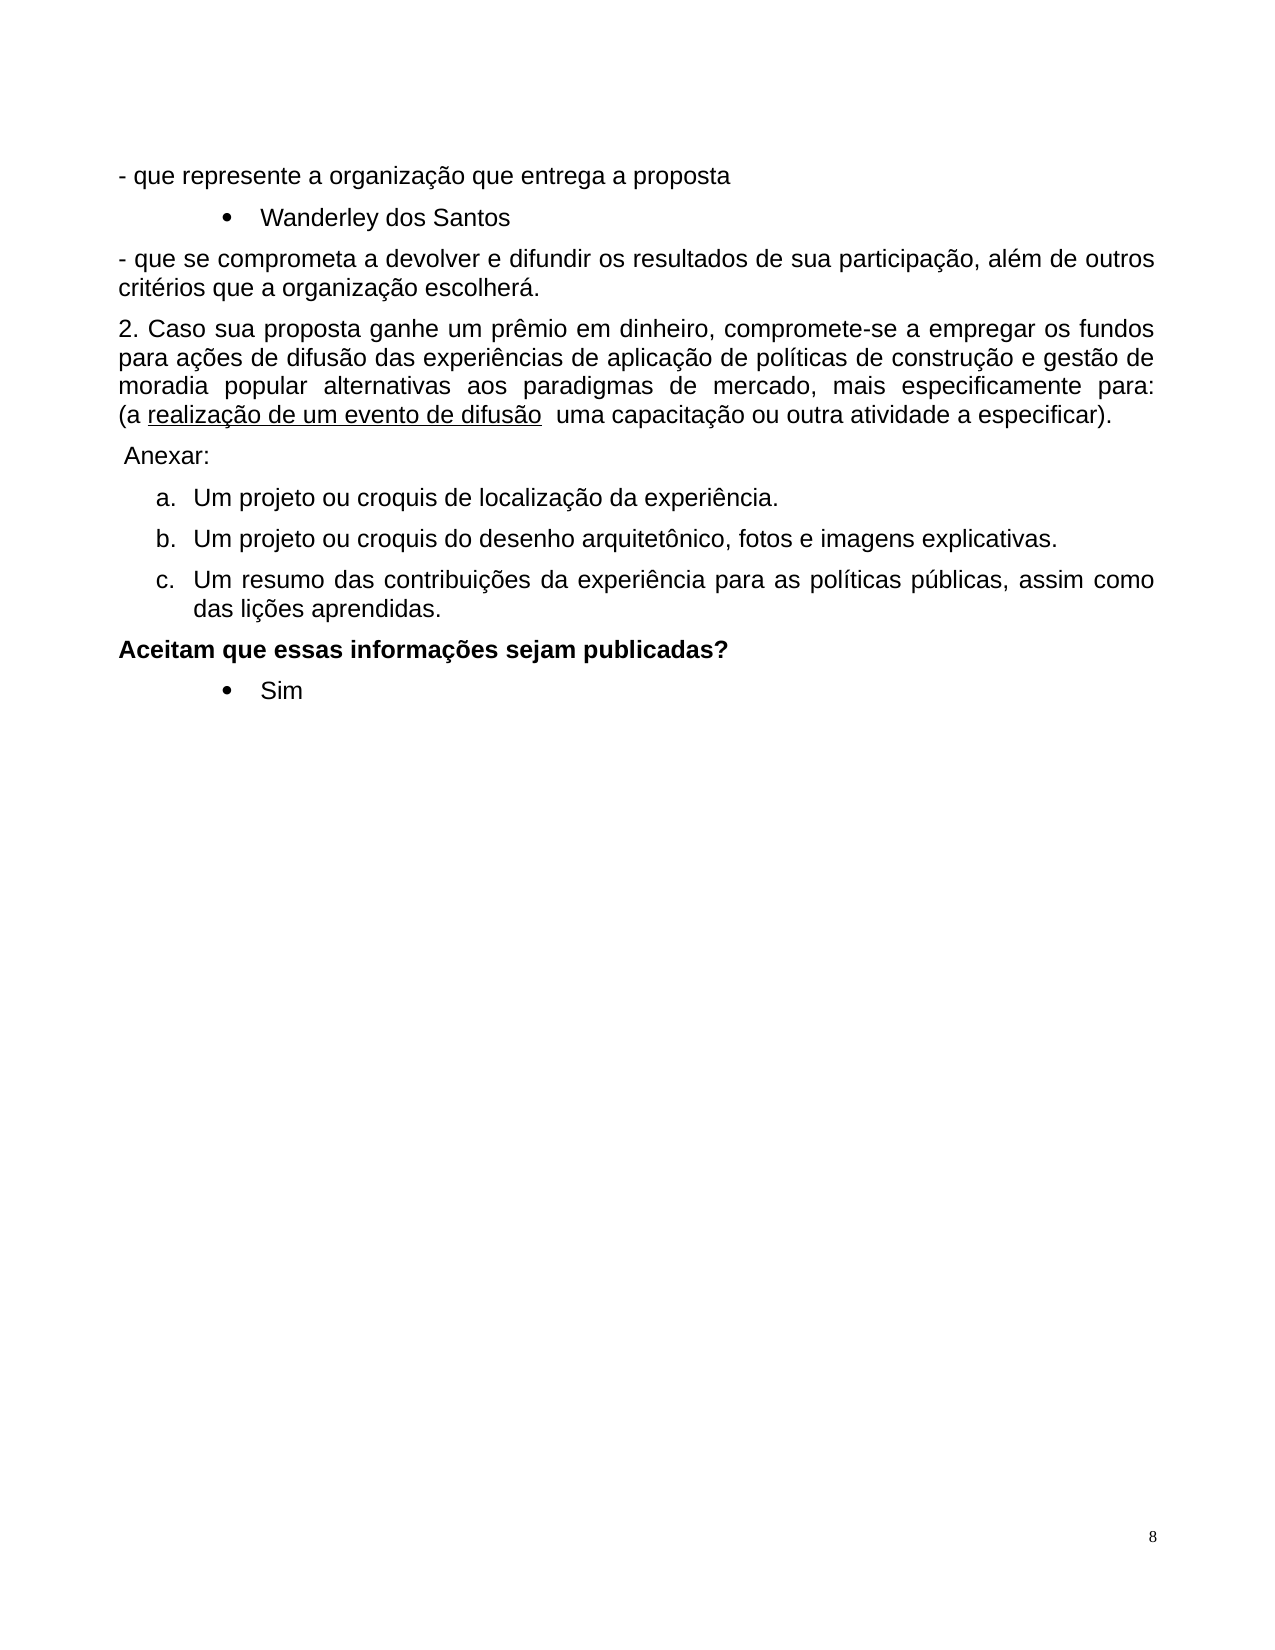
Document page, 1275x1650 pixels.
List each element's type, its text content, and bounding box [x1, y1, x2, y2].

list Um projeto ou croquis de localização da experiência. [156, 483, 1157, 511]
text - que se comprometa a devolver e difundir os resultados de sua participação, além de outros critérios que a organização escolherá. [118, 244, 1157, 301]
list Wanderley dos Santos [223, 202, 1157, 231]
list Um resumo das contribuições da experiência para as políticas públicas, assim como das lições aprendidas. [156, 565, 1157, 623]
text Anexar: [118, 441, 1157, 470]
list Um projeto ou croquis do desenho arquitetônico, fotos e imagens explicativas. [156, 524, 1157, 553]
text - que represente a organização que entrega a proposta [118, 161, 1157, 190]
text 2. Caso sua proposta ganhe um prêmio em dinheiro, compromete-se a empregar os fundos para ações de difusão das experiências de aplicação de políticas de construção e gestão de moradia popular alternativas aos paradigmas de mercado, mais especificamente para: (a realização de um evento de difusão uma capacitação ou outra atividade a especificar). [118, 314, 1157, 429]
text Aceitam que essas informações sejam publicadas? [118, 635, 1157, 664]
list Sim [223, 676, 1157, 705]
